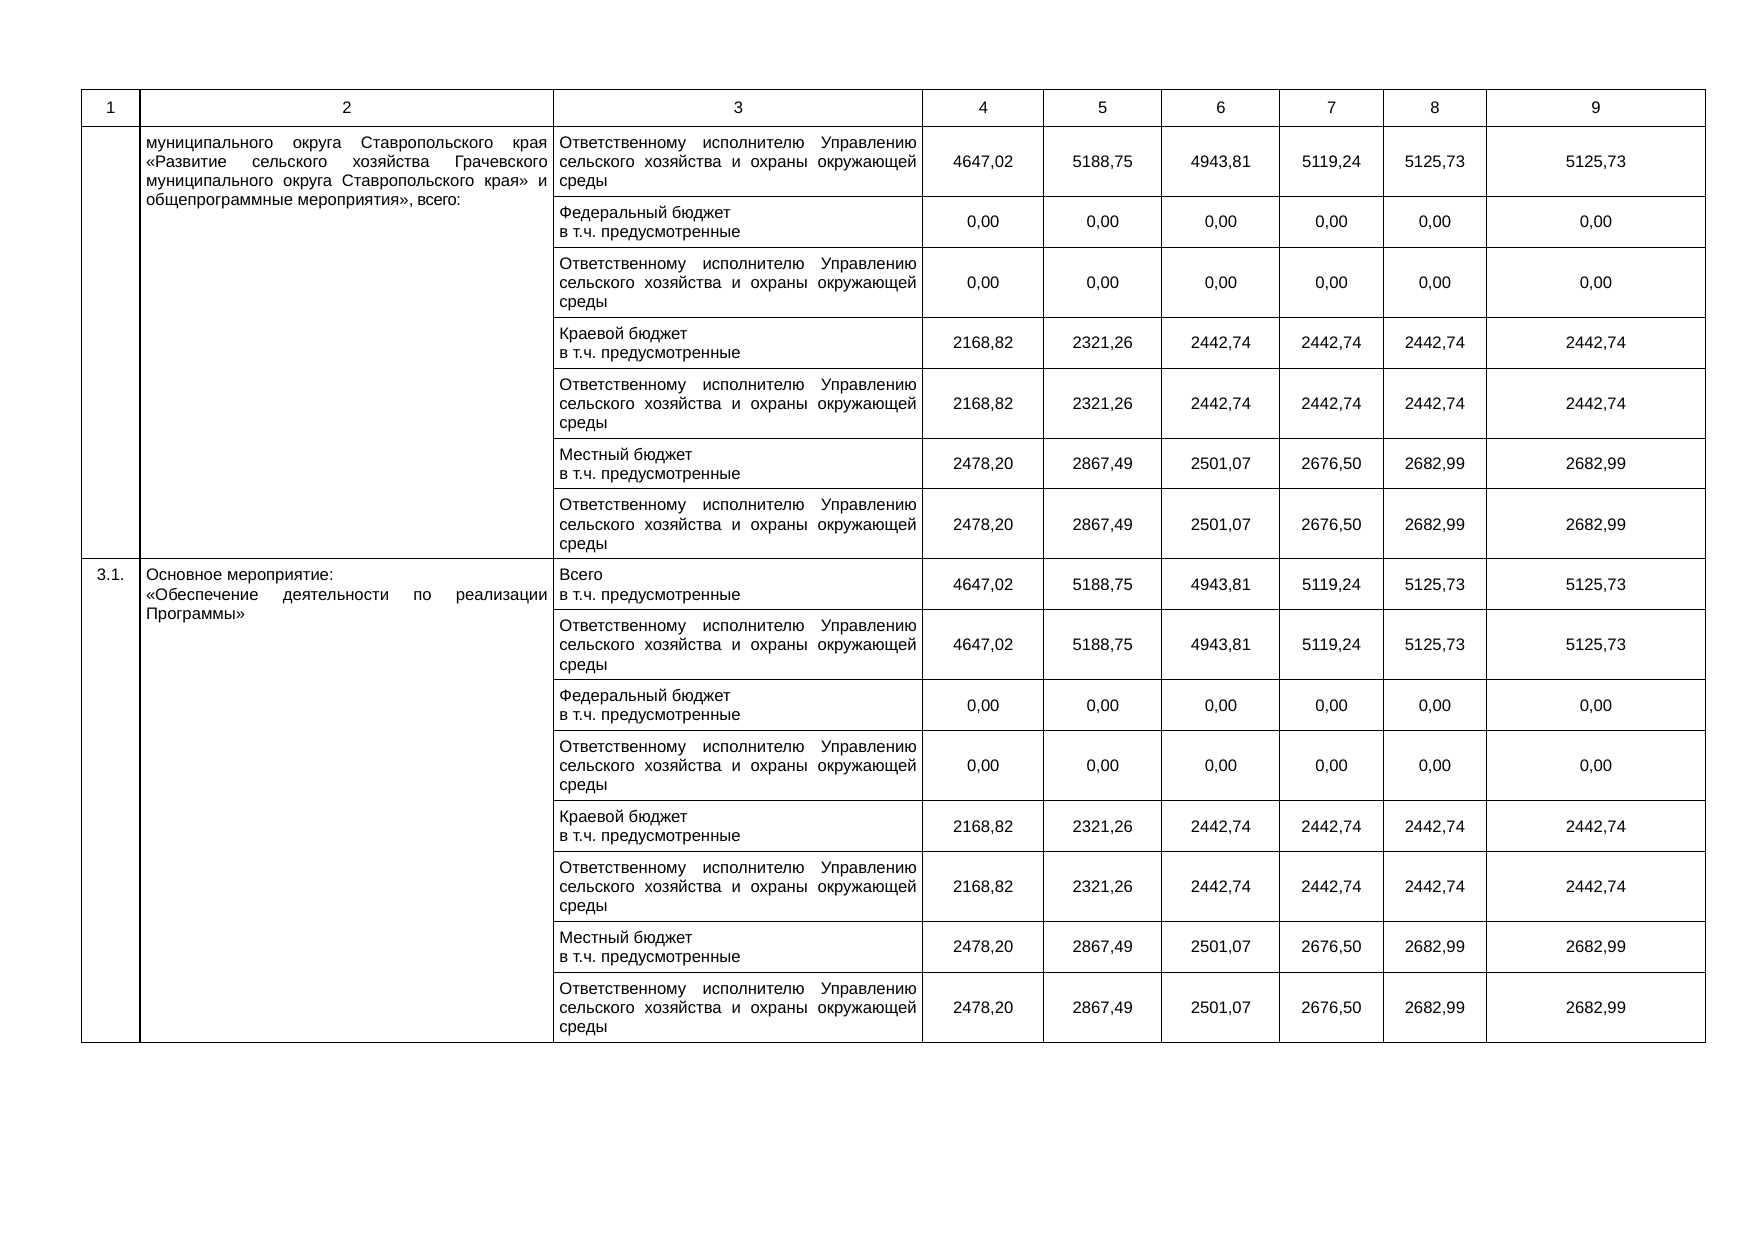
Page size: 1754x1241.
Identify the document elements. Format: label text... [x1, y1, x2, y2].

table_cell Ответственному исполнителю Управлению сельского хозяйства и охраны окружающей среды [554, 248, 922, 317]
table_cell 4647,02 [923, 559, 1043, 609]
table_cell 0,00 [1280, 197, 1383, 247]
table_cell 2442,74 [1162, 318, 1279, 367]
table_cell Краевой бюджет в т.ч. предусмотренные [554, 318, 922, 367]
table_cell 2442,74 [1487, 801, 1705, 851]
table_header 5 [1044, 90, 1161, 126]
table_cell 2682,99 [1384, 489, 1486, 558]
table_cell 2321,26 [1044, 852, 1161, 921]
table_cell 2168,82 [923, 369, 1043, 437]
table_cell 5125,73 [1384, 610, 1486, 679]
table_header 2 [141, 90, 553, 126]
table_cell 2168,82 [923, 318, 1043, 367]
table_cell 2168,82 [923, 852, 1043, 921]
table_cell 5119,24 [1280, 610, 1383, 679]
table_cell 2442,74 [1162, 801, 1279, 851]
table_cell 2682,99 [1487, 922, 1705, 972]
table_cell 2321,26 [1044, 369, 1161, 437]
table_cell 5125,73 [1384, 559, 1486, 609]
table_cell 2867,49 [1044, 973, 1161, 1042]
table_cell 0,00 [1384, 731, 1486, 800]
table_cell Основное мероприятие: «Обеспечение деятельности по реализации Программы» [141, 559, 553, 1042]
table_cell 0,00 [923, 731, 1043, 800]
table_cell 0,00 [1044, 680, 1161, 730]
table_cell 2478,20 [923, 439, 1043, 488]
table_cell 0,00 [1162, 680, 1279, 730]
table_header 8 [1384, 90, 1486, 126]
table_cell Ответственному исполнителю Управлению сельского хозяйства и охраны окружающей среды [554, 610, 922, 679]
table_cell 0,00 [1280, 680, 1383, 730]
table_cell Местный бюджет в т.ч. предусмотренные [554, 439, 922, 488]
table_cell 5119,24 [1280, 127, 1383, 196]
table_header 3 [554, 90, 922, 126]
table_cell 4943,81 [1162, 127, 1279, 196]
table_cell 5119,24 [1280, 559, 1383, 609]
table_cell 2442,74 [1280, 369, 1383, 437]
table_cell 0,00 [1044, 248, 1161, 317]
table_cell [141, 127, 553, 558]
table_cell 0,00 [923, 248, 1043, 317]
table_cell 5125,73 [1487, 127, 1705, 196]
table_cell 0,00 [923, 680, 1043, 730]
table_cell 2501,07 [1162, 439, 1279, 488]
table_cell 2676,50 [1280, 922, 1383, 972]
table_cell 2442,74 [1384, 801, 1486, 851]
table_cell 3. [82, 127, 139, 558]
table_cell 5125,73 [1487, 559, 1705, 609]
table_cell 2682,99 [1487, 489, 1705, 558]
table_header 6 [1162, 90, 1279, 126]
table_cell 2867,49 [1044, 489, 1161, 558]
table_cell Местный бюджет в т.ч. предусмотренные [554, 922, 922, 972]
table_cell Федеральный бюджет в т.ч. предусмотренные [554, 680, 922, 730]
table_cell 5125,73 [1384, 127, 1486, 196]
table_cell 2867,49 [1044, 922, 1161, 972]
table_cell 0,00 [1280, 731, 1383, 800]
table_cell 2478,20 [923, 489, 1043, 558]
table_cell 0,00 [1487, 680, 1705, 730]
table_cell 4647,02 [923, 127, 1043, 196]
table_cell 2501,07 [1162, 922, 1279, 972]
table_cell 0,00 [1384, 197, 1486, 247]
table_cell 2442,74 [1280, 318, 1383, 367]
table_header 1 [82, 90, 139, 126]
table_cell 0,00 [1162, 248, 1279, 317]
table_cell 0,00 [1162, 731, 1279, 800]
table_cell 4943,81 [1162, 610, 1279, 679]
table_cell Всего в т.ч. предусмотренные [554, 559, 922, 609]
table_cell Ответственному исполнителю Управлению сельского хозяйства и охраны окружающей среды [554, 127, 922, 196]
table_cell 0,00 [1162, 197, 1279, 247]
table_cell 2442,74 [1384, 369, 1486, 437]
table_cell Федеральный бюджет в т.ч. предусмотренные [554, 197, 922, 247]
table_cell Ответственному исполнителю Управлению сельского хозяйства и охраны окружающей среды [554, 852, 922, 921]
table_cell 2168,82 [923, 801, 1043, 851]
table_cell 0,00 [1487, 731, 1705, 800]
table_cell 2442,74 [1487, 369, 1705, 437]
table_cell Ответственному исполнителю Управлению сельского хозяйства и охраны окружающей среды [554, 369, 922, 437]
table_cell 4647,02 [923, 610, 1043, 679]
table_cell 2682,99 [1487, 439, 1705, 488]
table_cell 2442,74 [1162, 369, 1279, 437]
table_cell 2682,99 [1384, 922, 1486, 972]
table_cell 2321,26 [1044, 318, 1161, 367]
table_cell 4943,81 [1162, 559, 1279, 609]
table_cell Краевой бюджет в т.ч. предусмотренные [554, 801, 922, 851]
table_header 4 [923, 90, 1043, 126]
table_cell 0,00 [1280, 248, 1383, 317]
table_cell 2501,07 [1162, 489, 1279, 558]
table_header 7 [1280, 90, 1383, 126]
table_cell 2442,74 [1384, 852, 1486, 921]
table_cell 2442,74 [1280, 801, 1383, 851]
table_cell 2501,07 [1162, 973, 1279, 1042]
table_cell 0,00 [1384, 248, 1486, 317]
table_cell 0,00 [1487, 197, 1705, 247]
table_cell 5125,73 [1487, 610, 1705, 679]
table_cell 5188,75 [1044, 559, 1161, 609]
table_cell 2676,50 [1280, 489, 1383, 558]
table_cell 0,00 [1487, 248, 1705, 317]
table_cell 0,00 [1044, 197, 1161, 247]
table_cell 2442,74 [1384, 318, 1486, 367]
table_cell 0,00 [1044, 731, 1161, 800]
table_cell 2442,74 [1162, 852, 1279, 921]
table_cell 2321,26 [1044, 801, 1161, 851]
table_cell 2867,49 [1044, 439, 1161, 488]
table_cell Ответственному исполнителю Управлению сельского хозяйства и охраны окружающей среды [554, 731, 922, 800]
table_cell 2442,74 [1280, 852, 1383, 921]
table_cell 2682,99 [1384, 439, 1486, 488]
table_cell 2442,74 [1487, 852, 1705, 921]
table_cell 2682,99 [1384, 973, 1486, 1042]
table_cell Ответственному исполнителю Управлению сельского хозяйства и охраны окружающей среды [554, 489, 922, 558]
table_cell 5188,75 [1044, 610, 1161, 679]
table_cell 3.1. [82, 559, 139, 1042]
table_cell 2682,99 [1487, 973, 1705, 1042]
table_cell 2478,20 [923, 973, 1043, 1042]
table_header 9 [1487, 90, 1705, 126]
table_cell Ответственному исполнителю Управлению сельского хозяйства и охраны окружающей среды [554, 973, 922, 1042]
table_cell 0,00 [923, 197, 1043, 247]
table_cell 0,00 [1384, 680, 1486, 730]
table_cell 2676,50 [1280, 439, 1383, 488]
table_cell 2478,20 [923, 922, 1043, 972]
table_cell 5188,75 [1044, 127, 1161, 196]
table_cell 2442,74 [1487, 318, 1705, 367]
table_cell 2676,50 [1280, 973, 1383, 1042]
